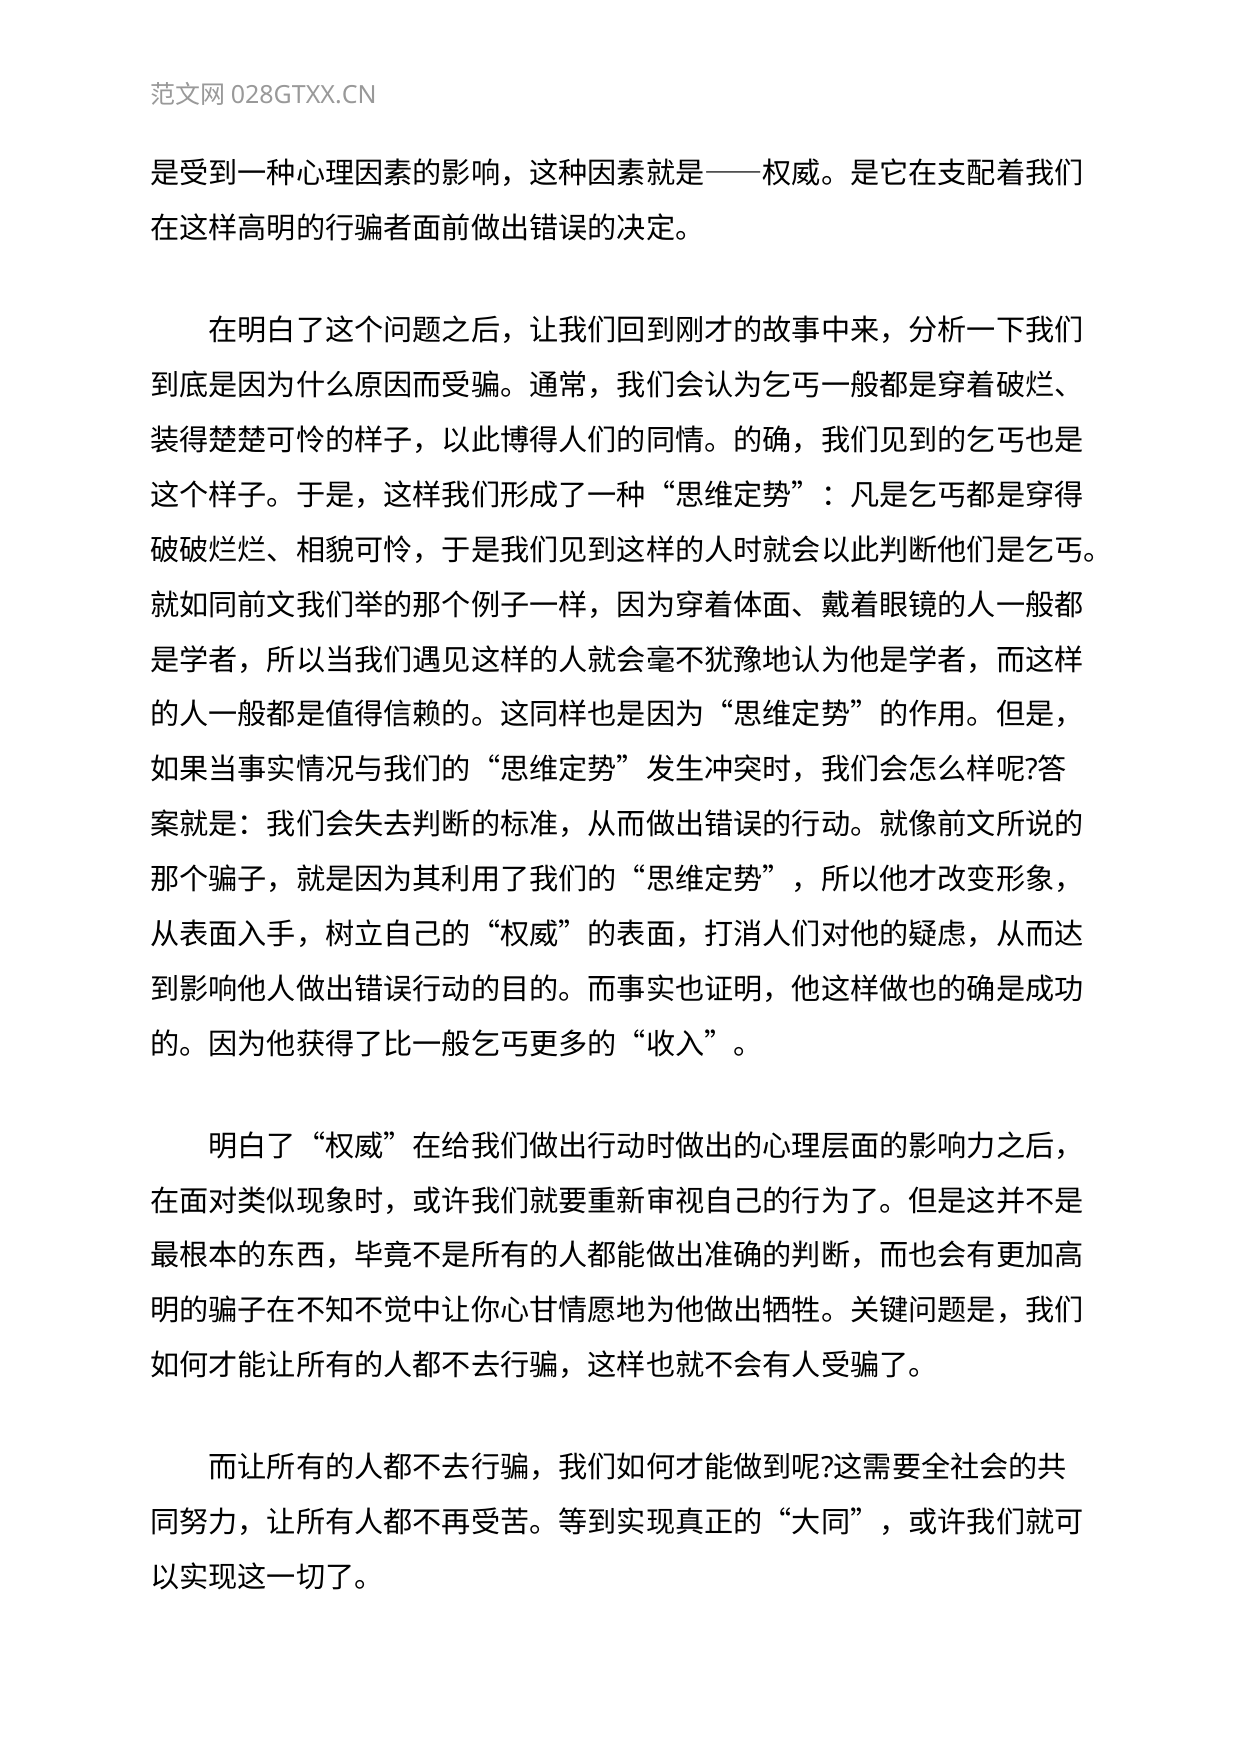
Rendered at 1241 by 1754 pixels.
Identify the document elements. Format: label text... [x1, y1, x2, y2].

text 明白了“权威”在给我们做出行动时做出的心理层面的影响力之后，在面对类似现象时，或许我们就要重新审视自己的行为了。但是这并不是最根本的东西，毕竟不是所有的人都能做出准确的判断，而也会有更加高明的骗子在不知不觉中让你心甘情愿地为他做出牺牲。关键问题是，我们如何才能让所有的人都不去行骗，这样也就不会有人受骗了。 [150, 1122, 1090, 1384]
text 而让所有的人都不去行骗，我们如何才能做到呢?这需要全社会的共同努力，让所有人都不再受苦。等到实现真正的“大同”，或许我们就可以实现这一切了。 [150, 1443, 1090, 1596]
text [150, 150, 1090, 247]
text 在明白了这个问题之后，让我们回到刚才的故事中来，分析一下我们到底是因为什么原因而受骗。通常，我们会认为乞丐一般都是穿着破烂、装得楚楚可怜的样子，以此博得人们的同情。的确，我们见到的乞丐也是这个样子。于是，这样我们形成了一种“思维定势”：凡是乞丐都是穿得破破烂烂、相貌可怜，于是我们见到这样的人时就会以此判断他们是乞丐。就如同前文我们举的那个例子一样，因为穿着体面、戴着眼镜的人一般都是学者，所以当我们遇见这样的人就会毫不犹豫地认为他是学者，而这样的人一般都是值得信赖的。这同样也是因为“思维定势”的作用。但是，如果当事实情况与我们的“思维定势”发生冲突时，我们会怎么样呢?答案就是：我们会失去判断的标准，从而做出错误的行动。就像前文所说的那个骗子，就是因为其利用了我们的“思维定势”，所以他才改变形象，从表面入手，树立自己的“权威”的表面，打消人们对他的疑虑，从而达到影响他人做出错误行动的目的。而事实也证明，他这样做也的确是成功的。因为他获得了比一般乞丐更多的“收入”。 [150, 307, 1090, 1063]
